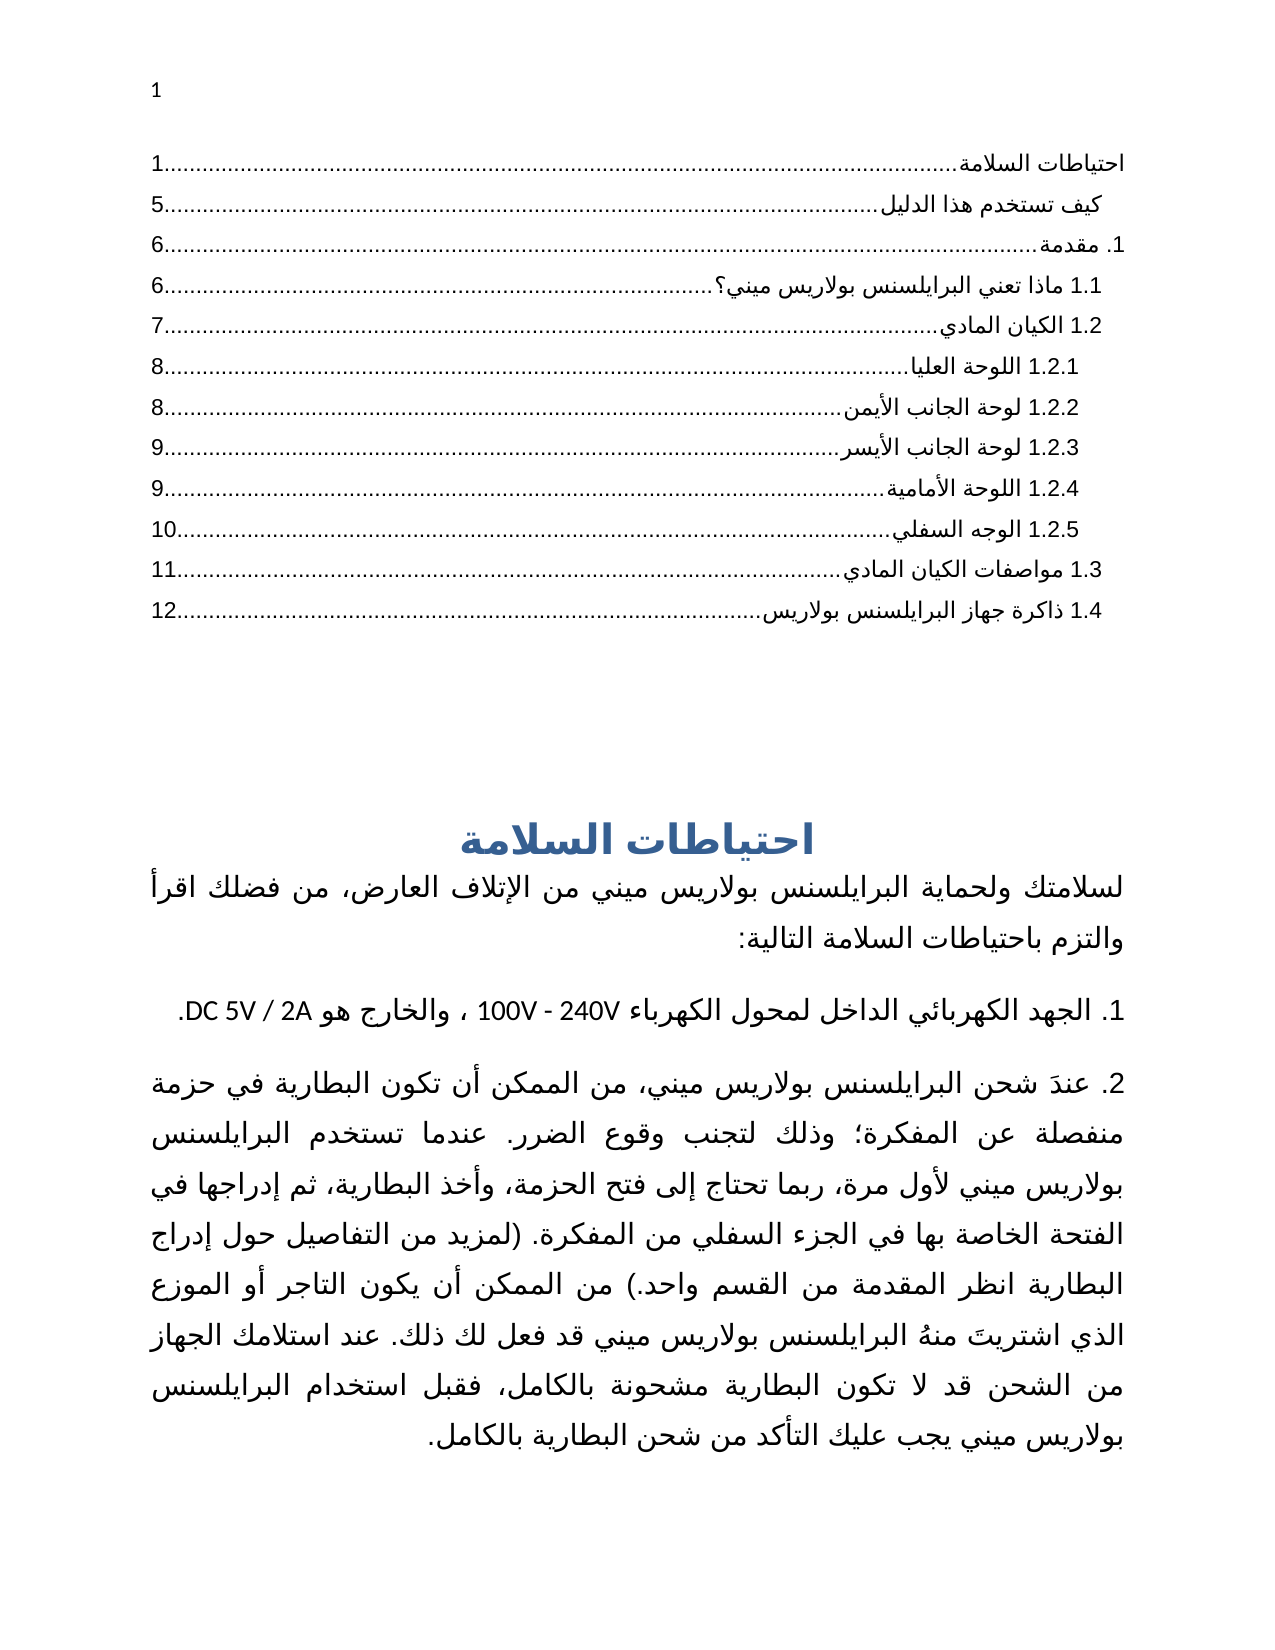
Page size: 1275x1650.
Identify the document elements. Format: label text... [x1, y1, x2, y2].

text 1.2.5 الوجه السفلي 10 [150, 516, 1079, 542]
text 1.1 ماذا تعني البرايلسنس بولاريس ميني؟ 6 [150, 272, 1102, 298]
text 1.2.3 لوحة الجانب الأيسر 9 [150, 434, 1079, 461]
text 1.2 الكيان المادي 7 [150, 312, 1102, 339]
subtitle احتياطات السلامة [150, 815, 1125, 863]
text 1.2.2 لوحة الجانب الأيمن 8 [150, 394, 1079, 420]
text 1.4 ذاكرة جهاز البرايلسنس بولاريس 12 [150, 597, 1102, 623]
text 1.2.1 اللوحة العليا 8 [150, 353, 1079, 379]
text 1. الجهد الكهربائي الداخل لمحول الكهرباء 100V - 240V ، والخارج هو DC 5V / 2A. [150, 992, 1125, 1027]
text 2. عندَ شحن البرايلسنس بولاريس ميني، من الممكن أن تكون البطارية في حزمة منفصلة عن المفكرة؛ وذلك لتجنب وقوع الضرر. عندما تستخدم البرايلسنس بولاريس ميني لأول مرة، ربما تحتاج إلى فتح الحزمة، وأخذ البطارية، ثم إدراجها في الفتحة الخاصة بها في الجزء السفلي من المفكرة. (لمزيد من التفاصيل حول إدراج البطارية انظر المقدمة من القسم واحد.) من الممكن أن يكون التاجر أو الموزع الذي اشتريتَ منهُ البرايلسنس بولاريس ميني قد فعل لك ذلك. عند استلامك الجهاز من الشحن قد لا تكون البطارية مشحونة بالكامل، فقبل استخدام البرايلسنس بولاريس ميني يجب عليك التأكد من شحن البطارية بالكامل. [150, 1066, 1125, 1452]
text 1.2.4 اللوحة الأمامية 9 [150, 475, 1079, 501]
text 1. مقدمة 6 [150, 231, 1125, 258]
text 1.3 مواصفات الكيان المادي 11 [150, 556, 1102, 583]
text كيف تستخدم هذا الدليل 5 [150, 191, 1102, 217]
text احتياطات السلامة 1 [150, 150, 1125, 176]
text لسلامتك ولحماية البرايلسنس بولاريس ميني من الإتلاف العارض، من فضلك اقرأ والتزم باحتياطات السلامة التالية: [150, 870, 1125, 954]
